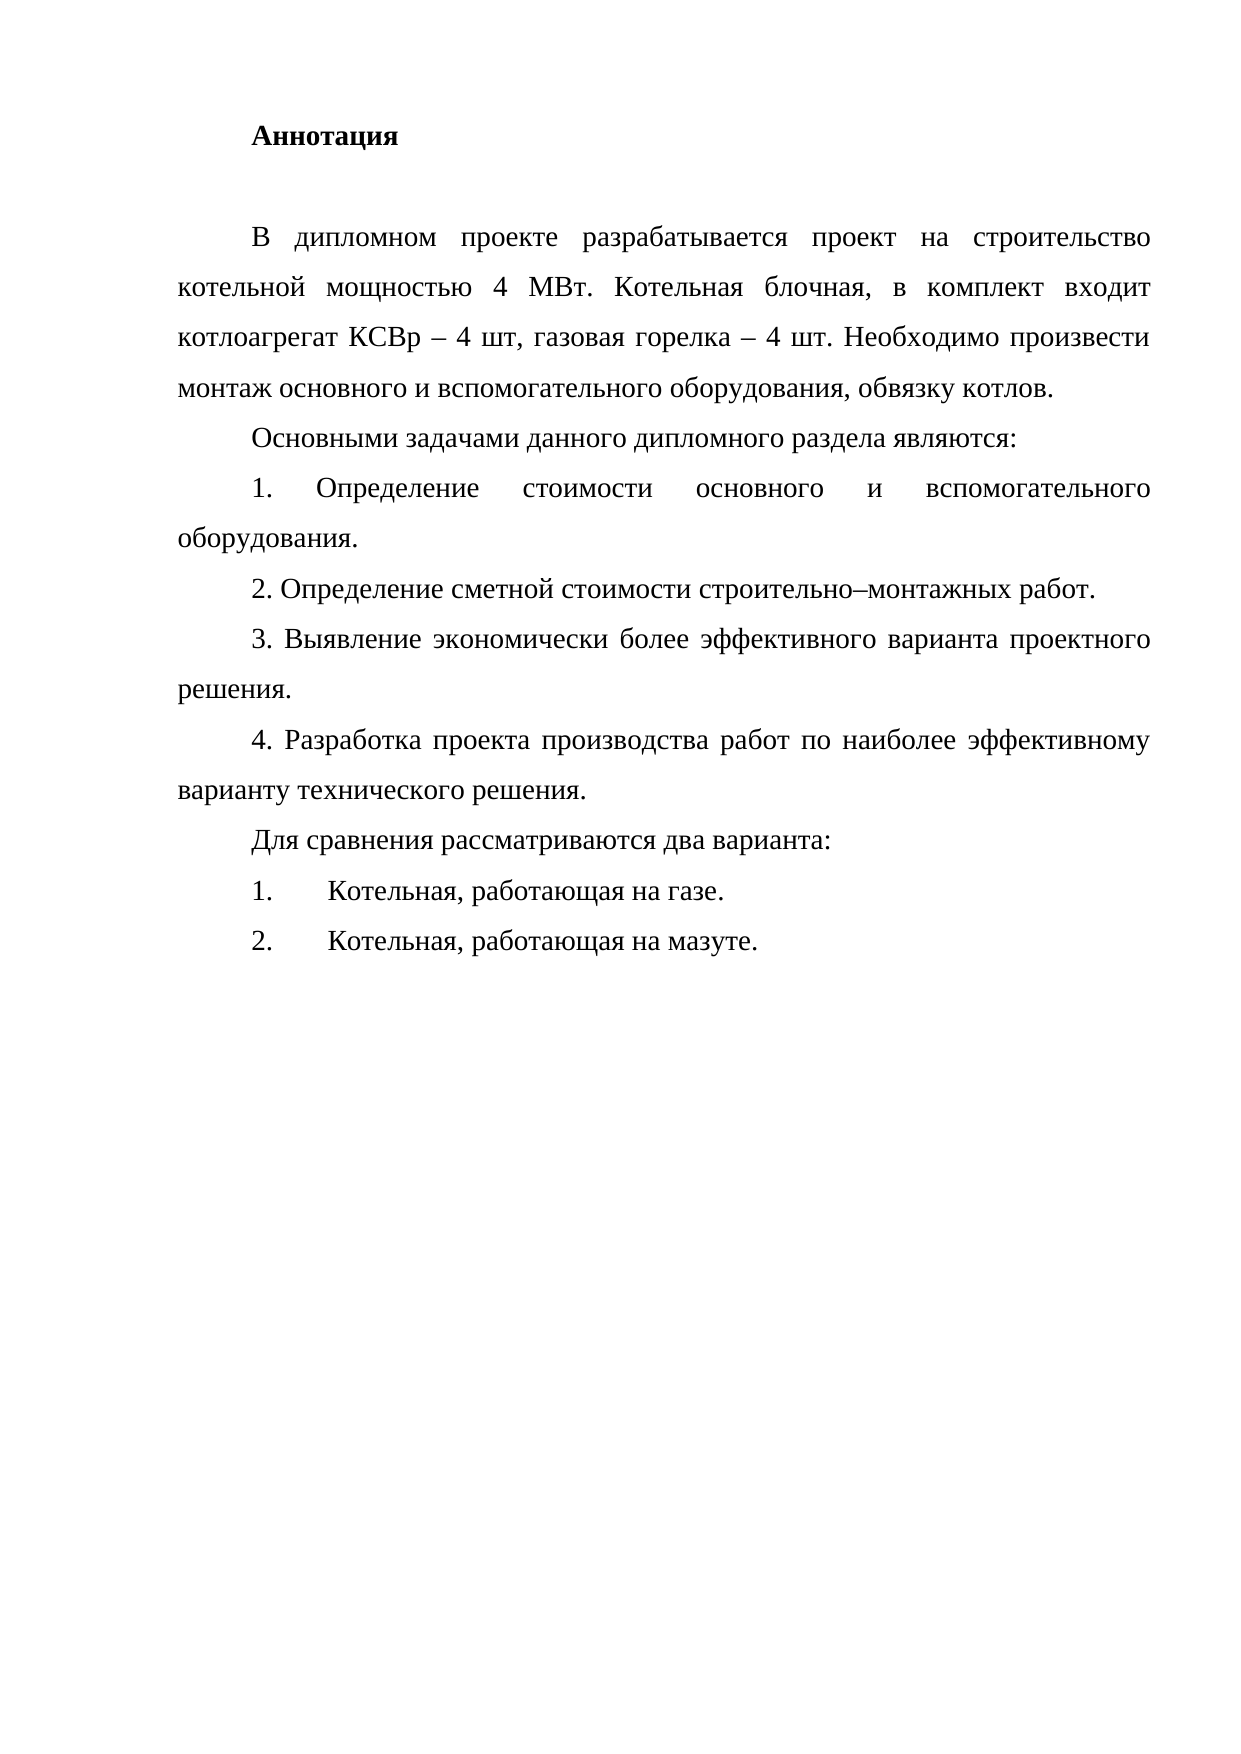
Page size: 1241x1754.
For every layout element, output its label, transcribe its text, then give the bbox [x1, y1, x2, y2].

text 2. Определение сметной стоимости строительно–монтажных работ. [177, 571, 1152, 604]
text 4. Разработка проекта производства работ по наиболее эффективному варианту технического решения. [177, 722, 1152, 806]
text В дипломном проекте разрабатывается проект на строительство котельной мощностью 4 МВт. Котельная блочная, в комплект входит котлоагрегат КСВр – 4 шт, газовая горелка – 4 шт. Необходимо произвести монтаж основного и вспомогательного оборудования, обвязку котлов. [177, 219, 1152, 403]
list Котельная, работающая на газе. [177, 873, 1152, 906]
text Для сравнения рассматриваются два варианта: [177, 822, 1152, 856]
text Основными задачами данного дипломного раздела являются: [177, 420, 1152, 453]
text 1. Определение стоимости основного и вспомогательного оборудования. [177, 470, 1152, 554]
text Аннотация [177, 118, 1152, 152]
text 3. Выявление экономически более эффективного варианта проектного решения. [177, 621, 1152, 705]
list Котельная, работающая на мазуте. [177, 923, 1152, 957]
